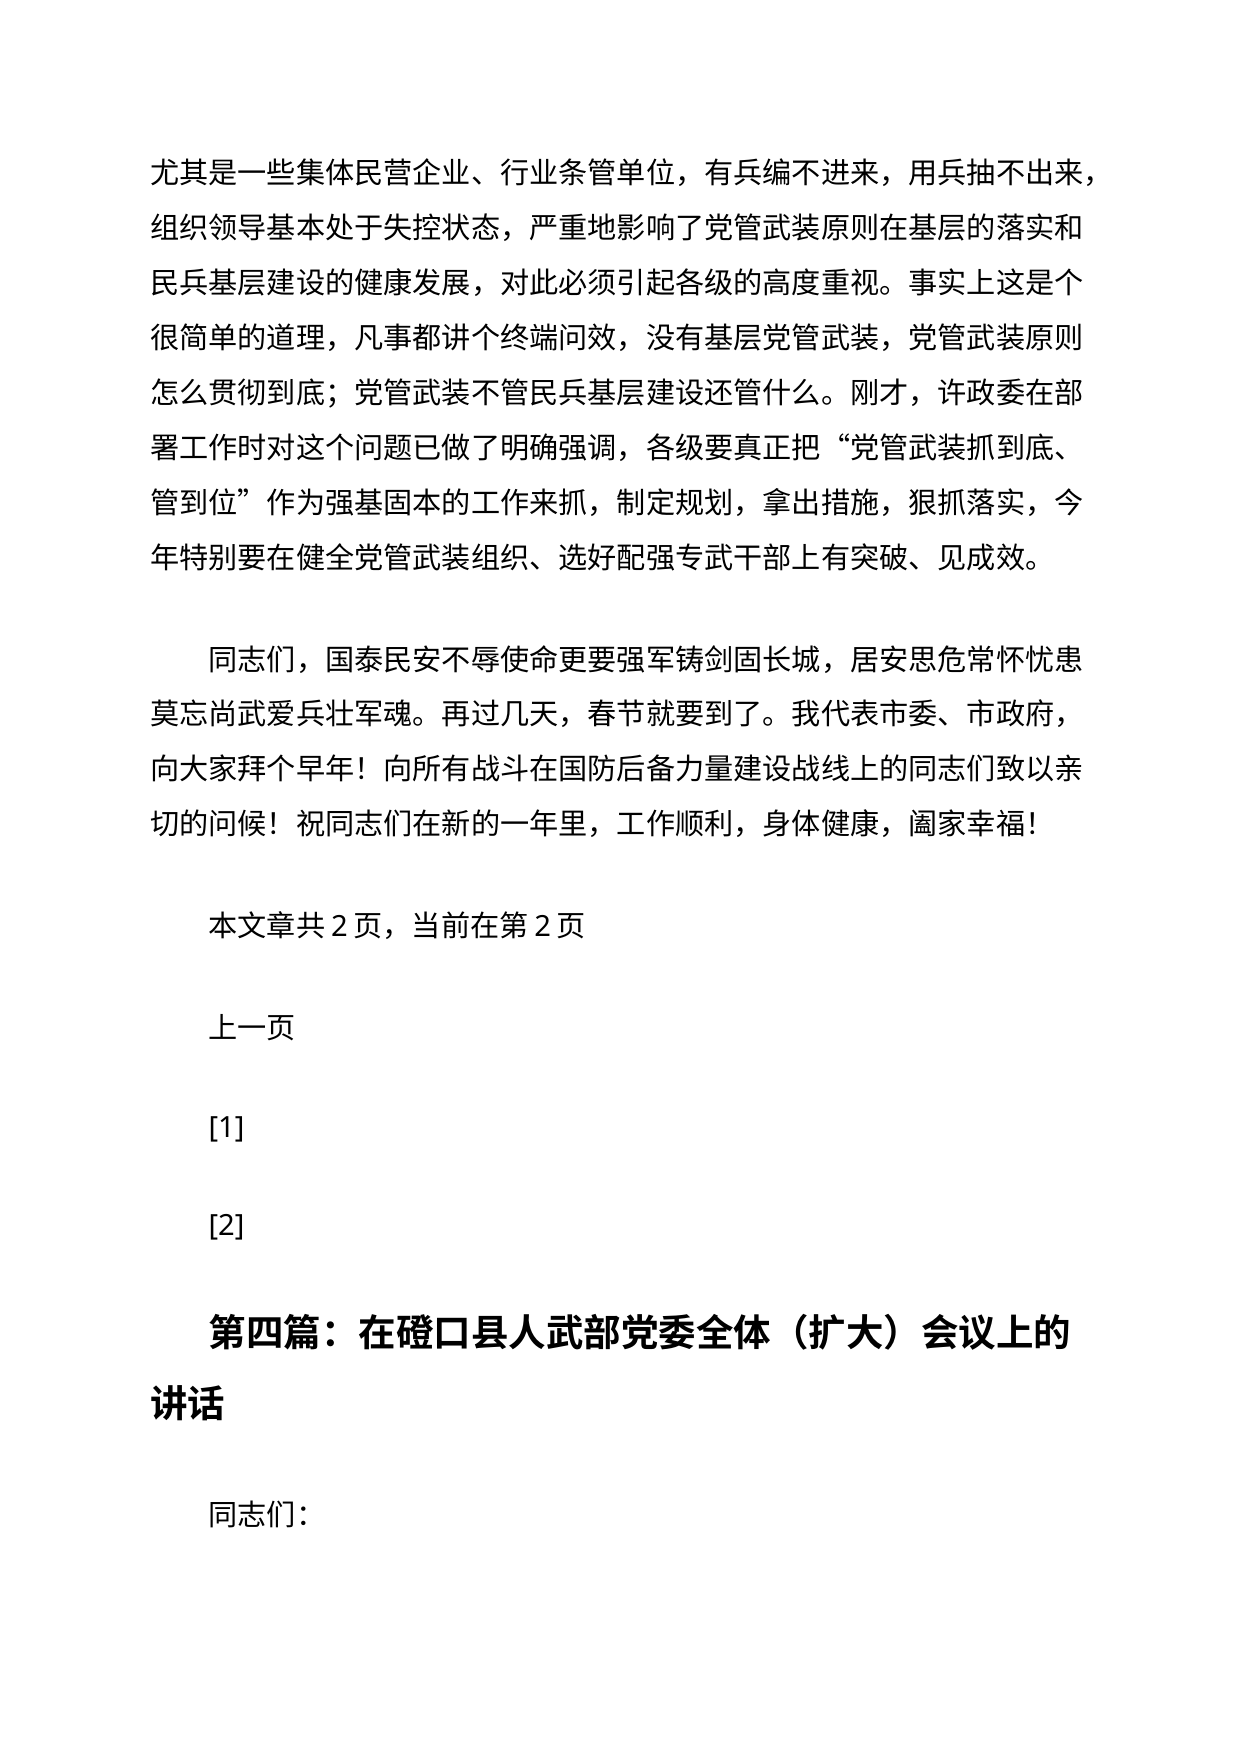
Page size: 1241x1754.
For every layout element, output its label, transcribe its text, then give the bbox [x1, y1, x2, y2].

text [2] [150, 1205, 1090, 1244]
text 上一页 [150, 1004, 1090, 1047]
text 同志们： [150, 1491, 1090, 1533]
text 本文章共2页，当前在第2页 [150, 902, 1090, 945]
text 同志们，国泰民安不辱使命更要强军铸剑固长城，居安思危常怀忧患莫忘尚武爱兵壮军魂。再过几天，春节就要到了。我代表市委、市政府，向大家拜个早年！向所有战斗在国防后备力量建设战线上的同志们致以亲切的问候！祝同志们在新的一年里，工作顺利，身体健康，阖家幸福！ [150, 636, 1090, 843]
text 第四篇：在磴口县人武部党委全体（扩大）会议上的讲话 [150, 1303, 1090, 1428]
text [150, 150, 1090, 577]
text [1] [150, 1106, 1090, 1146]
